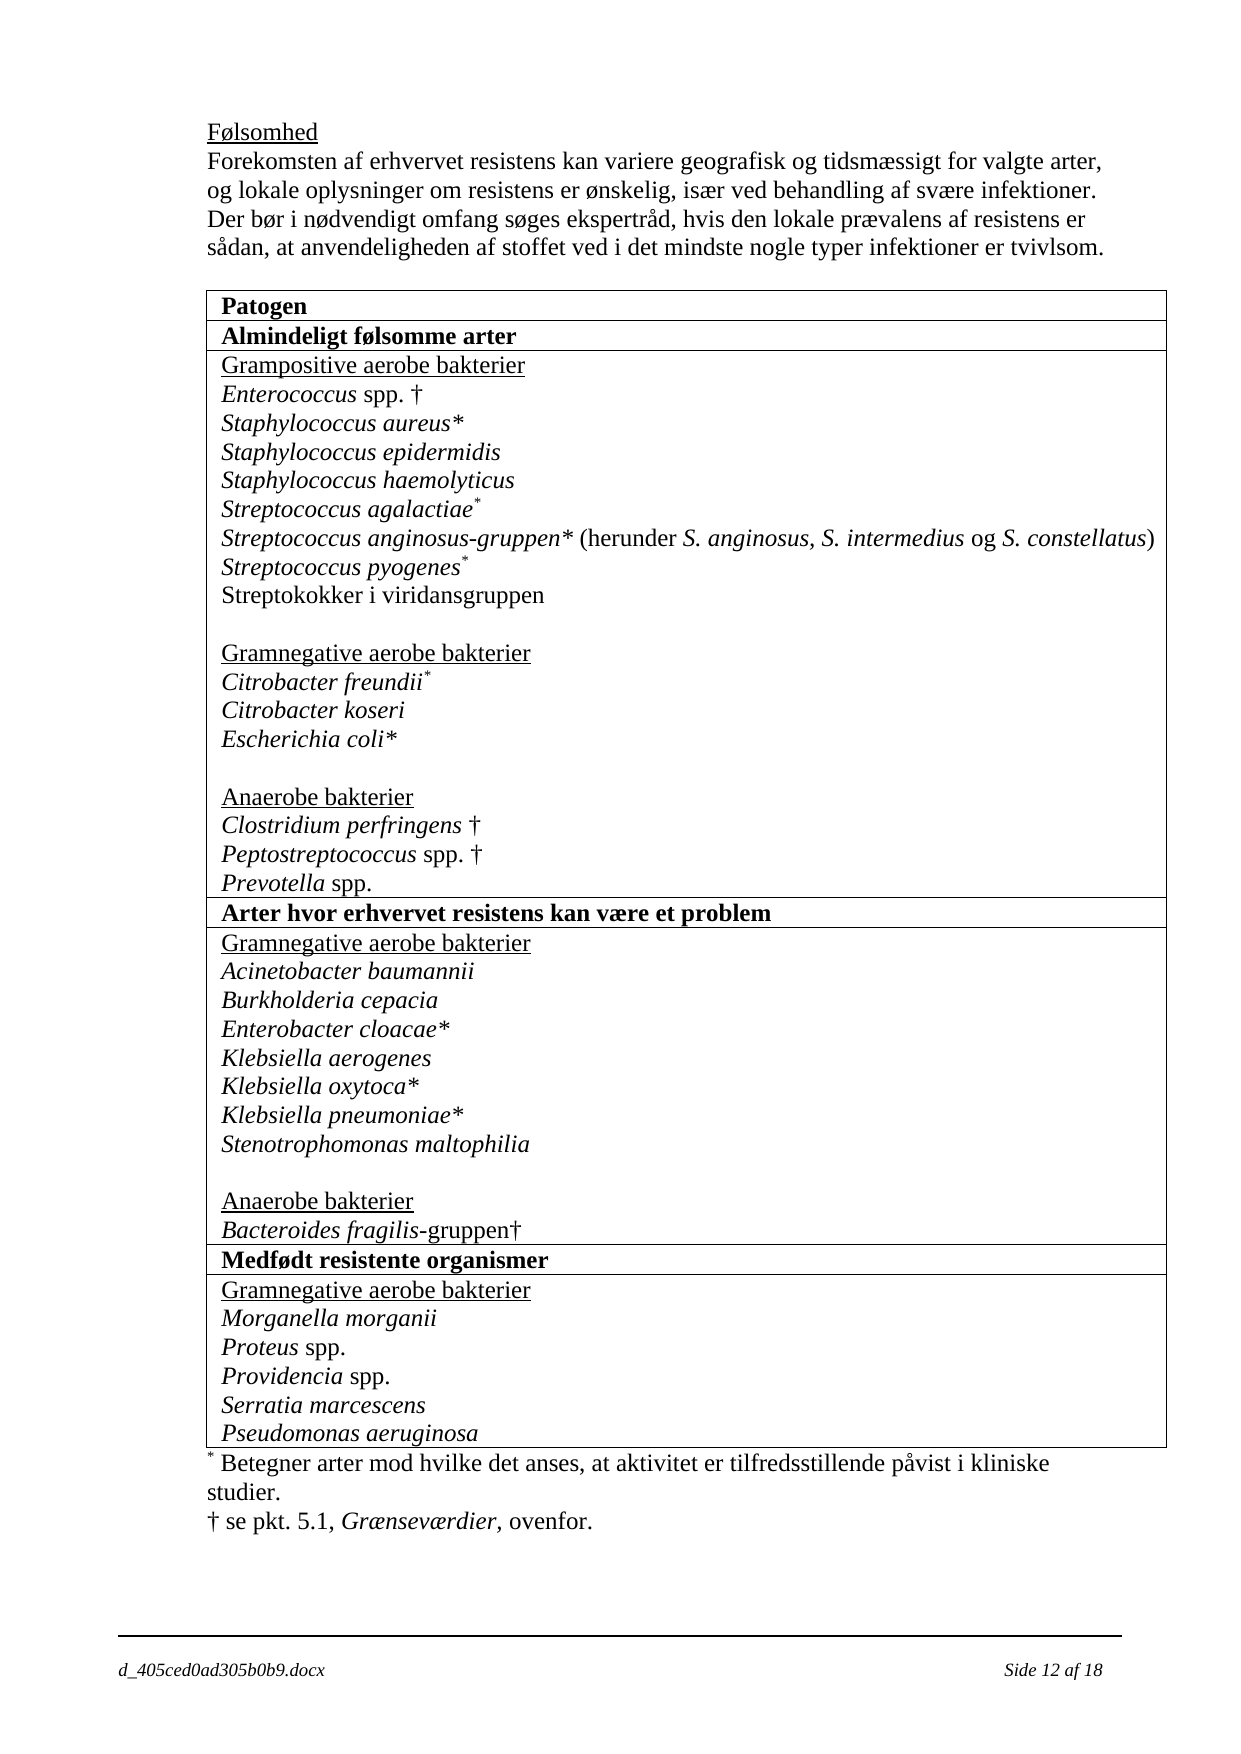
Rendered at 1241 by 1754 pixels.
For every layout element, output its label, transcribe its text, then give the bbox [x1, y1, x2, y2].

text Følsomhed [207, 117, 1122, 146]
table_cell Almindeligt følsomme arter [207, 321, 1166, 349]
table_cell Grampositive aerobe bakterier Enterococcus spp. † Staphylococcus aureus* Staphylococcus epidermidis Staphylococcus haemolyticus Streptococcus agalactiae* Streptococcus anginosus-gruppen* (herunder S. anginosus, S. intermedius og S. constellatus) Streptococcus pyogenes* Streptokokker i viridansgruppen Gramnegative aerobe bakterier Citrobacter freundii* Citrobacter koseri Escherichia coli* Anaerobe bakterier Clostridium perfringens † Peptostreptococcus spp. † Prevotella spp. [207, 351, 1166, 897]
text † se pkt. 5.1, Grænseværdier, ovenfor. [207, 1506, 1122, 1534]
text Forekomsten af erhvervet resistens kan variere geografisk og tidsmæssigt for valgte arter, og lokale oplysninger om resistens er ønskelig, især ved behandling af svære infektioner. Der bør i nødvendigt omfang søges ekspertråd, hvis den lokale prævalens af resistens er sådan, at anvendeligheden af stoffet ved i det mindste nogle typer infektioner er tvivlsom. [207, 146, 1122, 261]
table_cell Gramnegative aerobe bakterier Acinetobacter baumannii Burkholderia cepacia Enterobacter cloacae* Klebsiella aerogenes Klebsiella oxytoca* Klebsiella pneumoniae* Stenotrophomonas maltophilia Anaerobe bakterier Bacteroides fragilis-gruppen† [207, 928, 1166, 1244]
table_cell Arter hvor erhvervet resistens kan være et problem [207, 898, 1166, 927]
text * Betegner arter mod hvilke det anses, at aktivitet er tilfredsstillende påvist i kliniske studier. [207, 1448, 1122, 1506]
table_header Patogen [207, 291, 1166, 320]
table_cell Medfødt resistente organismer [207, 1245, 1166, 1274]
table_cell Gramnegative aerobe bakterier Morganella morganii Proteus spp. Providencia spp. Serratia marcescens Pseudomonas aeruginosa [207, 1275, 1166, 1447]
